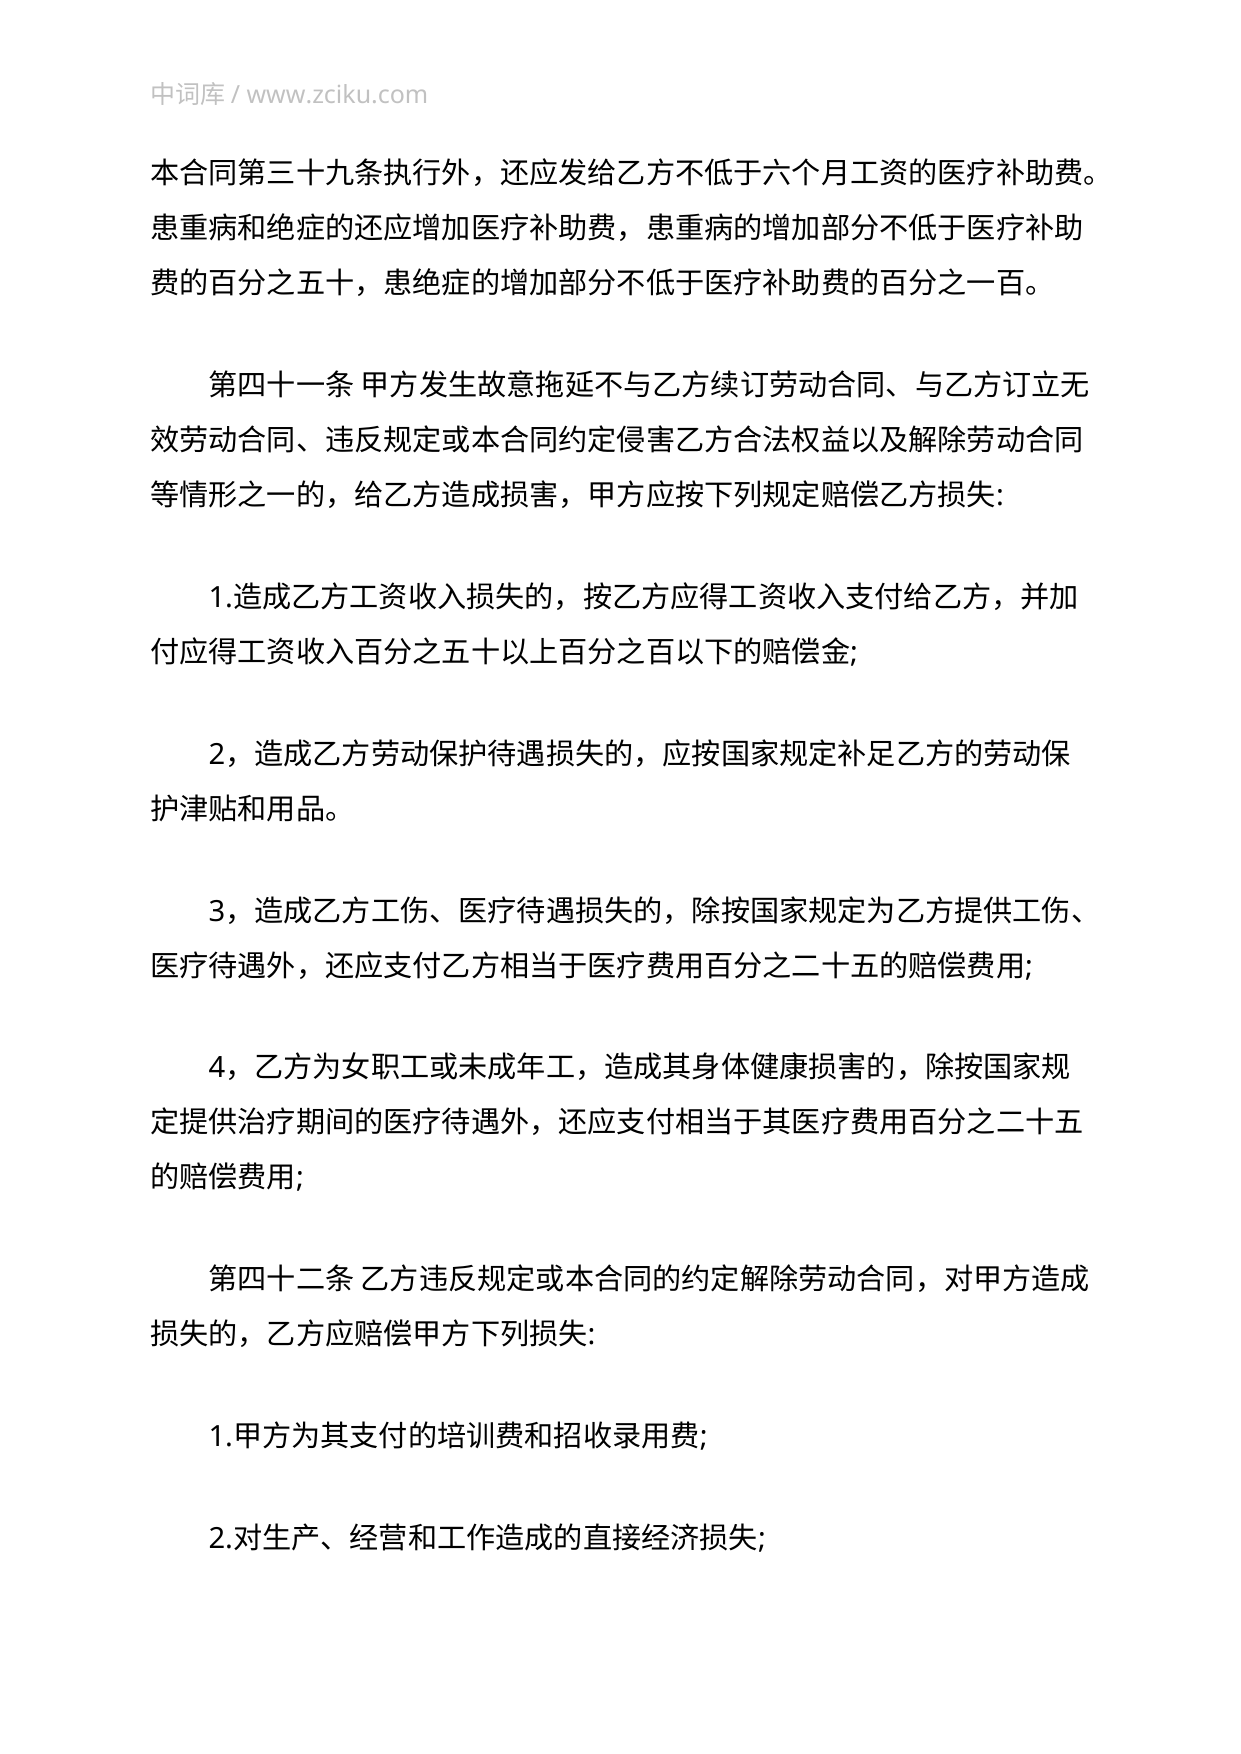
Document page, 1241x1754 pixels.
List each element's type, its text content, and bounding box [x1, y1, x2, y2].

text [150, 150, 1090, 302]
text 第四十二条 乙方违反规定或本合同的约定解除劳动合同，对甲方造成损失的，乙方应赔偿甲方下列损失: [150, 1256, 1090, 1353]
text 4，乙方为女职工或未成年工，造成其身体健康损害的，除按国家规定提供治疗期间的医疗待遇外，还应支付相当于其医疗费用百分之二十五的赔偿费用; [150, 1044, 1090, 1196]
text 3，造成乙方工伤、医疗待遇损失的，除按国家规定为乙方提供工伤、医疗待遇外，还应支付乙方相当于医疗费用百分之二十五的赔偿费用; [150, 887, 1090, 984]
text 2.对生产、经营和工作造成的直接经济损失; [150, 1515, 1090, 1557]
text 1.造成乙方工资收入损失的，按乙方应得工资收入支付给乙方，并加付应得工资收入百分之五十以上百分之百以下的赔偿金; [150, 573, 1090, 671]
text 1.甲方为其支付的培训费和招收录用费; [150, 1413, 1090, 1455]
text 2，造成乙方劳动保护待遇损失的，应按国家规定补足乙方的劳动保护津贴和用品。 [150, 730, 1090, 828]
text 第四十一条 甲方发生故意拖延不与乙方续订劳动合同、与乙方订立无效劳动合同、违反规定或本合同约定侵害乙方合法权益以及解除劳动合同等情形之一的，给乙方造成损害，甲方应按下列规定赔偿乙方损失: [150, 362, 1090, 514]
